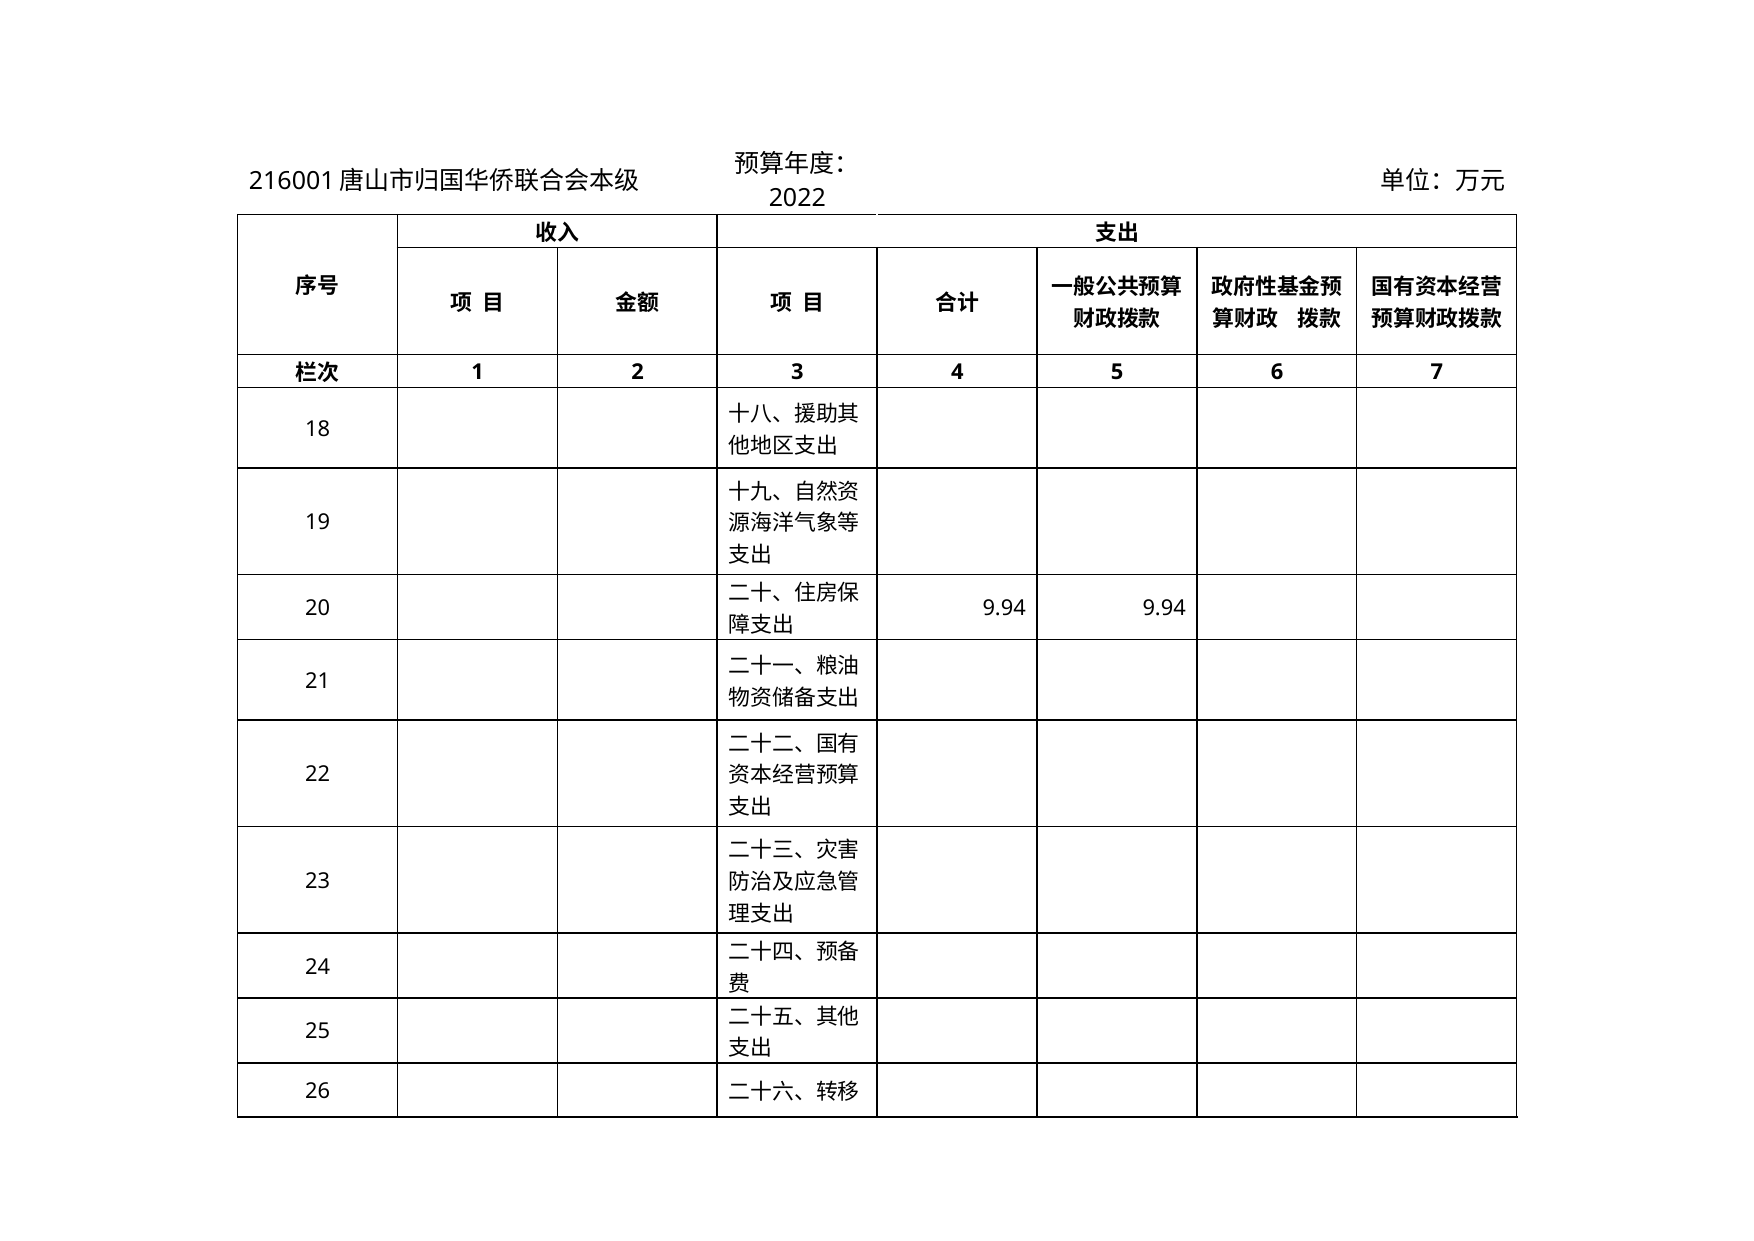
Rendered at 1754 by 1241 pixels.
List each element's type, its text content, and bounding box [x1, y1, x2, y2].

table_cell 20 [238, 575, 397, 639]
table_cell 收入 [398, 215, 716, 247]
table_cell 二十三、灾害防治及应急管理支出 [718, 827, 876, 932]
table_cell [878, 721, 1036, 826]
table_cell 项 目 [398, 248, 557, 353]
table_cell 二十六、转移性支出 [718, 1064, 876, 1116]
table_cell 十九、自然资源海洋气象等支出 [718, 469, 876, 574]
table_cell [1038, 934, 1196, 997]
table_cell [878, 999, 1036, 1062]
table_cell [558, 721, 716, 826]
table_cell 栏次 [238, 355, 397, 387]
table_cell [1038, 469, 1196, 574]
table_cell [1198, 640, 1356, 719]
table_cell 25 [238, 999, 397, 1062]
table_cell [878, 640, 1036, 719]
table_cell 22 [238, 721, 397, 826]
table_cell [398, 1064, 557, 1116]
table_cell [1357, 999, 1516, 1062]
table_cell 二十一、粮油物资储备支出 [718, 640, 876, 719]
table_cell 政府性基金预算财政 拨款 [1198, 248, 1356, 353]
table_cell [1038, 827, 1196, 932]
table_cell 二十五、其他支出 [718, 999, 876, 1062]
table_cell 2 [558, 355, 716, 387]
table_cell [1357, 388, 1516, 467]
table_cell [1198, 388, 1356, 467]
table_cell [398, 640, 557, 719]
table_cell [1198, 469, 1356, 574]
table_cell 1 [398, 355, 557, 387]
table_cell 4 [878, 355, 1036, 387]
table_cell [1357, 469, 1516, 574]
table_cell [558, 388, 716, 467]
table_cell [398, 388, 557, 467]
table_cell 23 [238, 827, 397, 932]
table_cell [1357, 575, 1516, 639]
table_cell 26 [238, 1064, 397, 1116]
table_cell [1357, 827, 1516, 932]
table_cell 7 [1357, 355, 1516, 387]
table_cell [398, 999, 557, 1062]
table_cell [1038, 640, 1196, 719]
table_cell [878, 388, 1036, 467]
table_cell 一般公共预算财政拨款 [1038, 248, 1196, 353]
table_cell 国有资本经营预算财政拨款 [1357, 248, 1516, 353]
table_cell [1198, 827, 1356, 932]
table_cell [558, 1064, 716, 1116]
table_cell 支出 [718, 215, 1516, 247]
table_cell [878, 1064, 1036, 1116]
table_cell [558, 469, 716, 574]
table_cell 24 [238, 934, 397, 997]
table_cell 序号 [238, 215, 397, 353]
table_cell [1038, 1064, 1196, 1116]
table_cell [1038, 721, 1196, 826]
table_cell 21 [238, 640, 397, 719]
table_cell [558, 575, 716, 639]
table_cell 十八、援助其他地区支出 [718, 388, 876, 467]
table_cell [1198, 999, 1356, 1062]
table_cell [878, 827, 1036, 932]
table_cell [1198, 575, 1356, 639]
table_cell 二十、住房保障支出 [718, 575, 876, 639]
table_cell 二十二、国有资本经营预算支出 [718, 721, 876, 826]
table_cell 18 [238, 388, 397, 467]
table_cell [558, 640, 716, 719]
table_cell [1198, 1064, 1356, 1116]
table_cell [878, 934, 1036, 997]
table_cell 6 [1198, 355, 1356, 387]
table_cell [1038, 388, 1196, 467]
table_cell [398, 575, 557, 639]
table_cell 3 [718, 355, 876, 387]
table_cell 项 目 [718, 248, 876, 353]
table_cell 9.94 [878, 575, 1036, 639]
table_cell [1038, 999, 1196, 1062]
table_cell 19 [238, 469, 397, 574]
table_cell [558, 999, 716, 1062]
table_cell [558, 934, 716, 997]
table_cell [398, 469, 557, 574]
table_cell [398, 721, 557, 826]
table_cell [558, 827, 716, 932]
table_cell [1357, 640, 1516, 719]
table_cell 金额 [558, 248, 716, 353]
table_cell [1357, 721, 1516, 826]
table_cell [1198, 934, 1356, 997]
table_cell [398, 827, 557, 932]
table_header 单位：万元 [878, 143, 1516, 214]
table_cell 合计 [878, 248, 1036, 353]
table_cell 5 [1038, 355, 1196, 387]
table_header 预算年度：2022 [718, 143, 876, 214]
table_cell [1357, 934, 1516, 997]
table_header 216001唐山市归国华侨联合会本级 [238, 143, 716, 214]
table_cell 二十四、预备费 [718, 934, 876, 997]
table_cell 9.94 [1038, 575, 1196, 639]
table_cell [1357, 1064, 1516, 1116]
table_cell [878, 469, 1036, 574]
table_cell [1198, 721, 1356, 826]
table_cell [398, 934, 557, 997]
